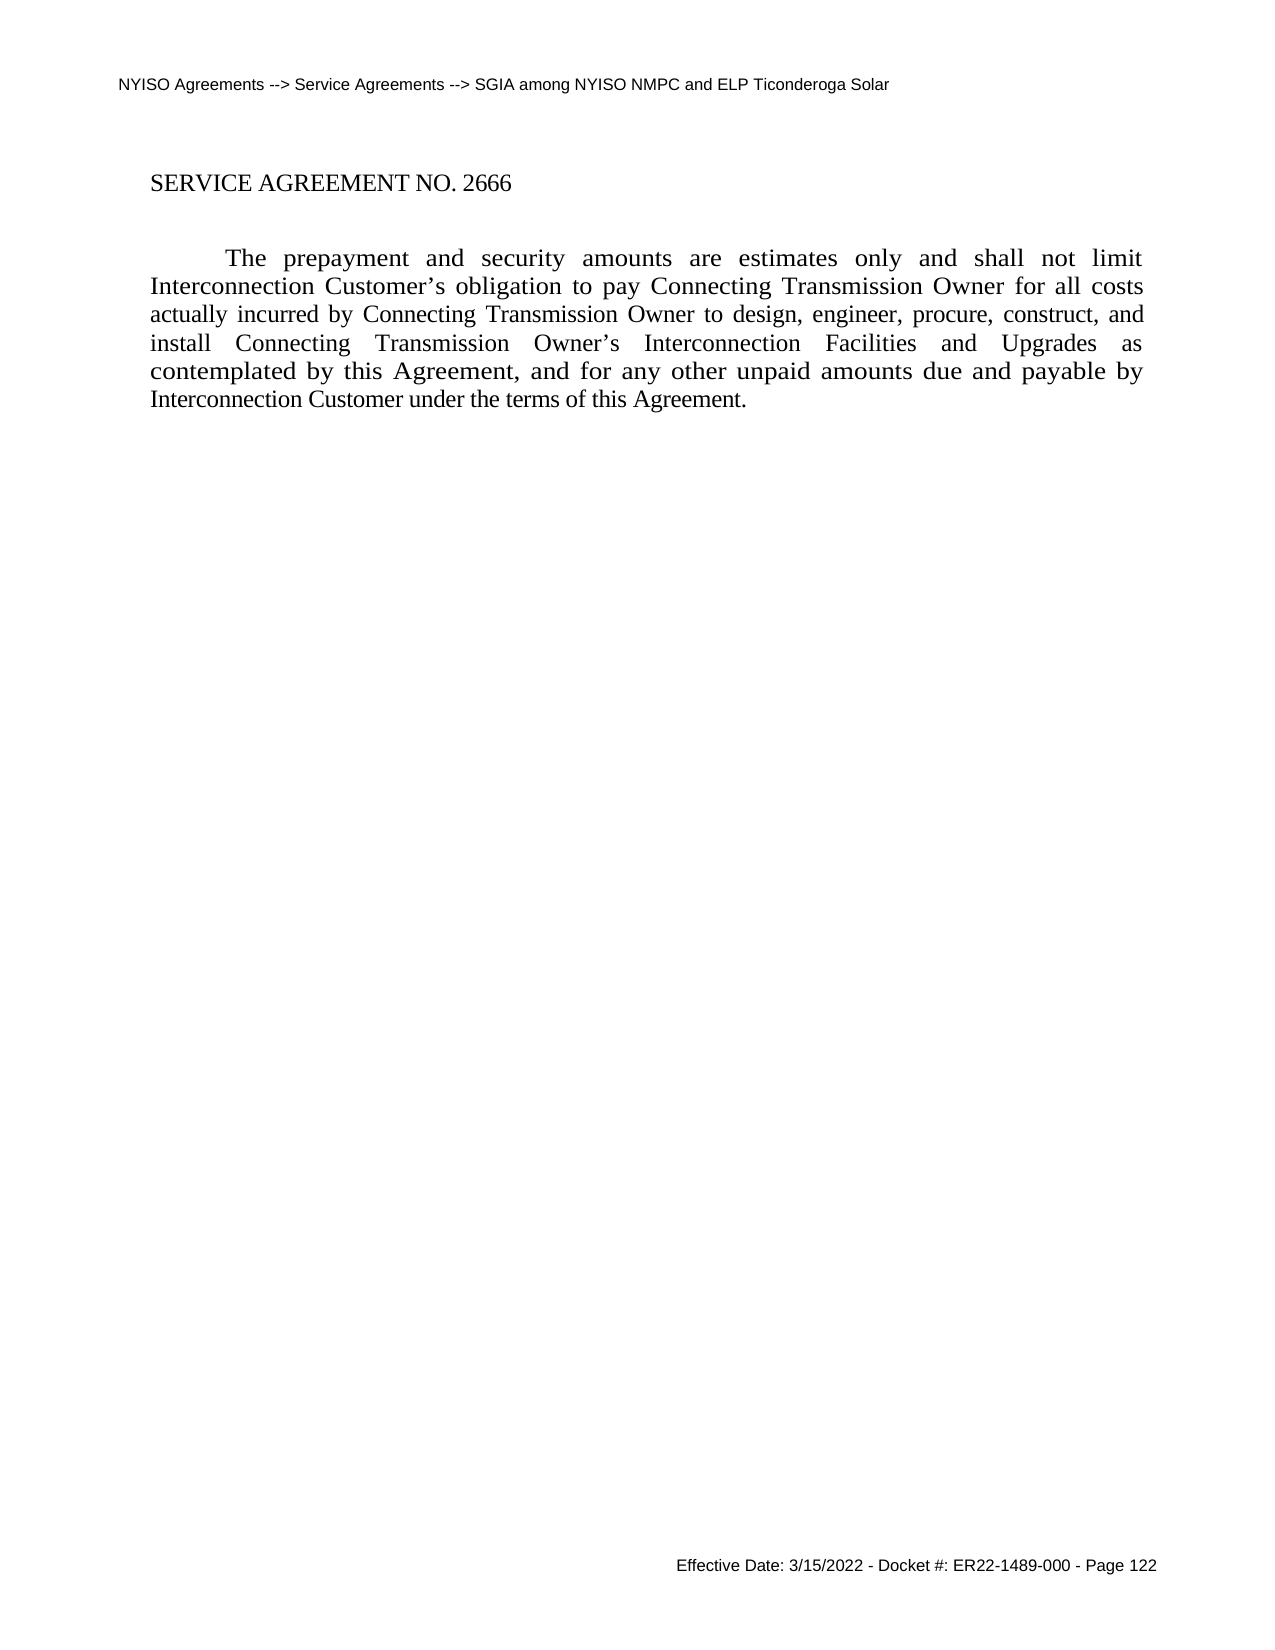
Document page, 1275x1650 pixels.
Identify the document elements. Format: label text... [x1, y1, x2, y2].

text The prepayment and security amounts are estimates only and shall not limit Interconnection Customer’s obligation to pay Connecting Transmission Owner for all costs actually incurred by Connecting Transmission Owner to design, engineer, procure, construct, and install Connecting Transmission Owner’s Interconnection Facilities and Upgrades as contemplated by this Agreement, and for any other unpaid amounts due and payable by Interconnection Customer under the terms of this Agreement. [150, 244, 1145, 414]
text SERVICE AGREEMENT NO. 2666 [150, 168, 1275, 197]
